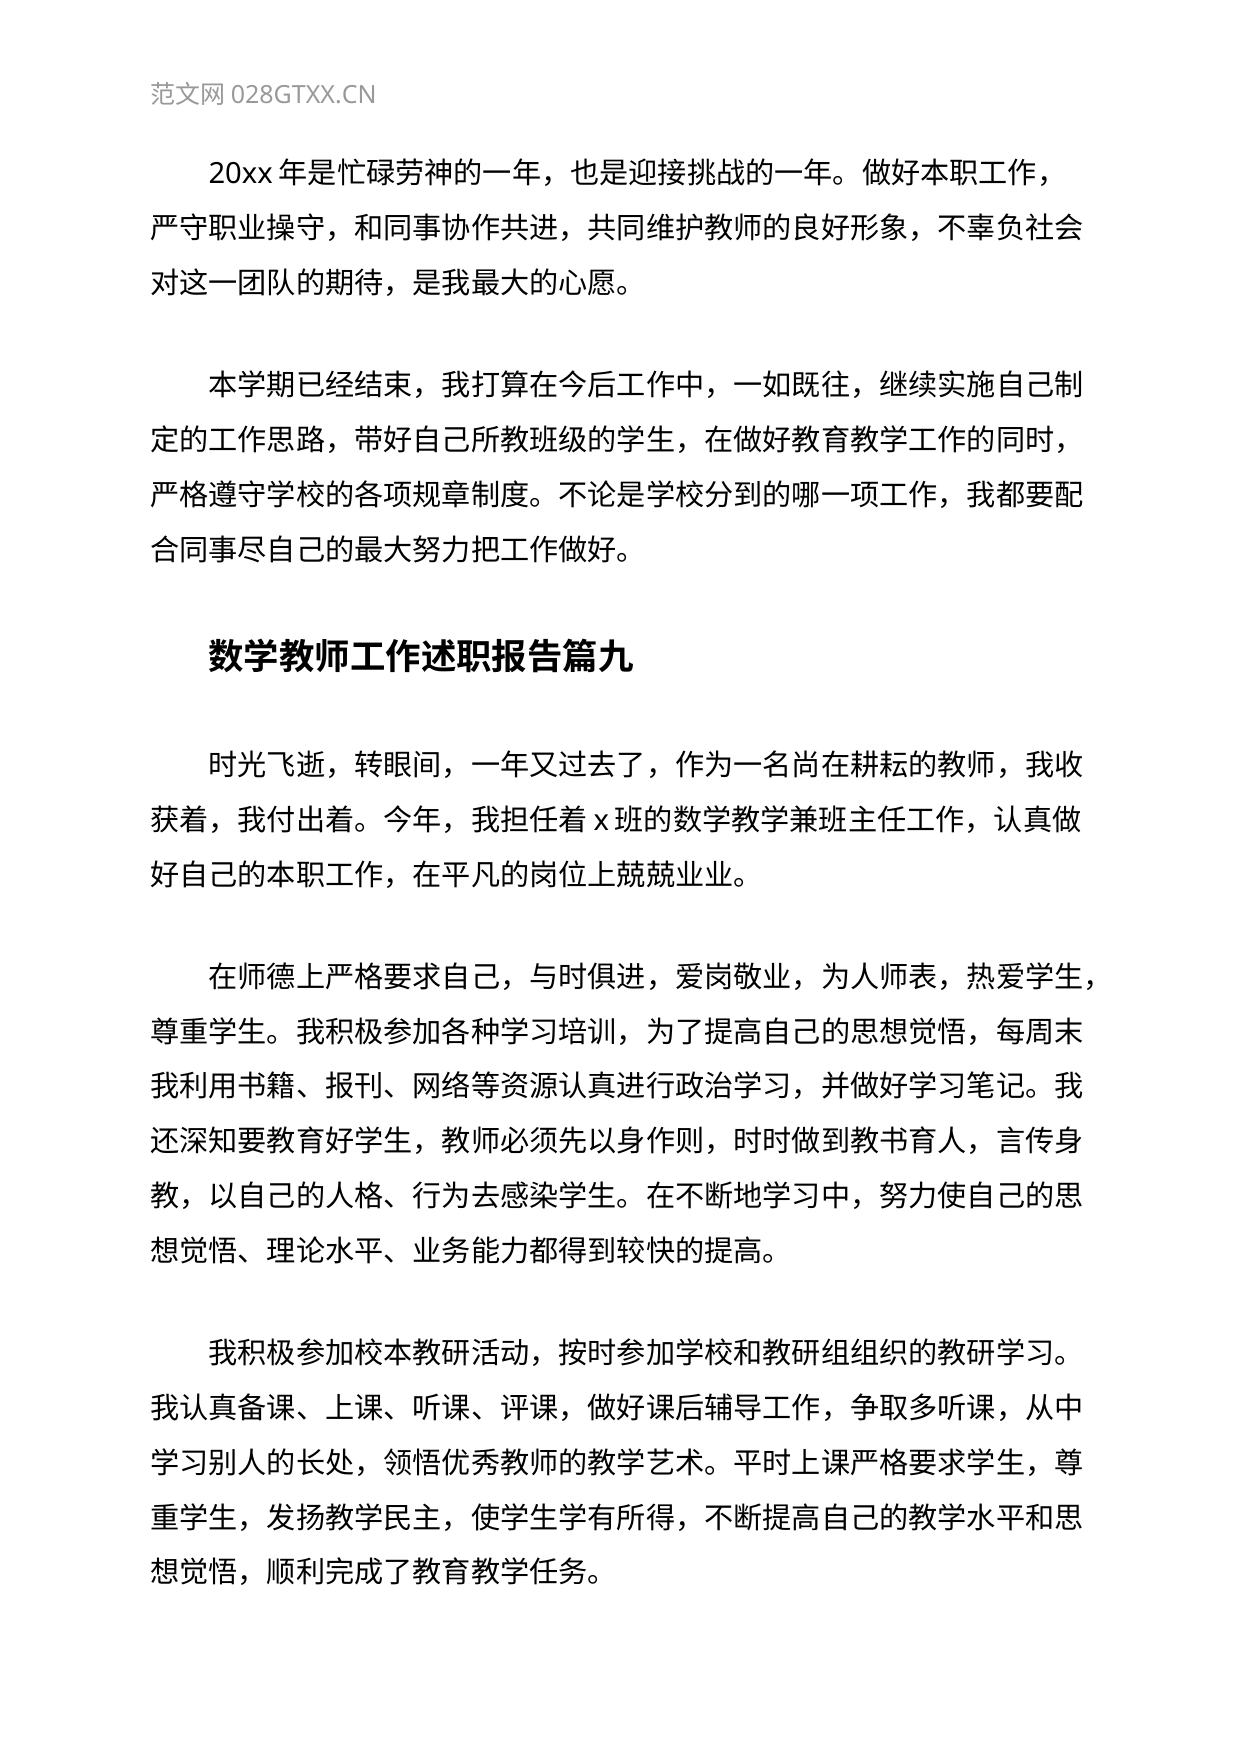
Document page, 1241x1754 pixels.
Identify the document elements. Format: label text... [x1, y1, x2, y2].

text 在师德上严格要求自己，与时俱进，爱岗敬业，为人师表，热爱学生，尊重学生。我积极参加各种学习培训，为了提高自己的思想觉悟，每周末我利用书籍、报刊、网络等资源认真进行政治学习，并做好学习笔记。我还深知要教育好学生，教师必须先以身作则，时时做到教书育人，言传身教，以自己的人格、行为去感染学生。在不断地学习中，努力使自己的思想觉悟、理论水平、业务能力都得到较快的提高。 [150, 953, 1090, 1270]
text 本学期已经结束，我打算在今后工作中，一如既往，继续实施自己制定的工作思路，带好自己所教班级的学生，在做好教育教学工作的同时，严格遵守学校的各项规章制度。不论是学校分到的哪一项工作，我都要配合同事尽自己的最大努力把工作做好。 [150, 362, 1090, 569]
text 20xx年是忙碌劳神的一年，也是迎接挑战的一年。做好本职工作，严守职业操守，和同事协作共进，共同维护教师的良好形象，不辜负社会对这一团队的期待，是我最大的心愿。 [150, 150, 1090, 302]
text 我积极参加校本教研活动，按时参加学校和教研组组织的教研学习。我认真备课、上课、听课、评课，做好课后辅导工作，争取多听课，从中学习别人的长处，领悟优秀教师的教学艺术。平时上课严格要求学生，尊重学生，发扬教学民主，使学生学有所得，不断提高自己的教学水平和思想觉悟，顺利完成了教育教学任务。 [150, 1329, 1090, 1591]
text 数学教师工作述职报告篇九 [150, 628, 1090, 679]
text 时光飞逝，转眼间，一年又过去了，作为一名尚在耕耘的教师，我收获着，我付出着。今年，我担任着x班的数学教学兼班主任工作，认真做好自己的本职工作，在平凡的岗位上兢兢业业。 [150, 742, 1090, 894]
